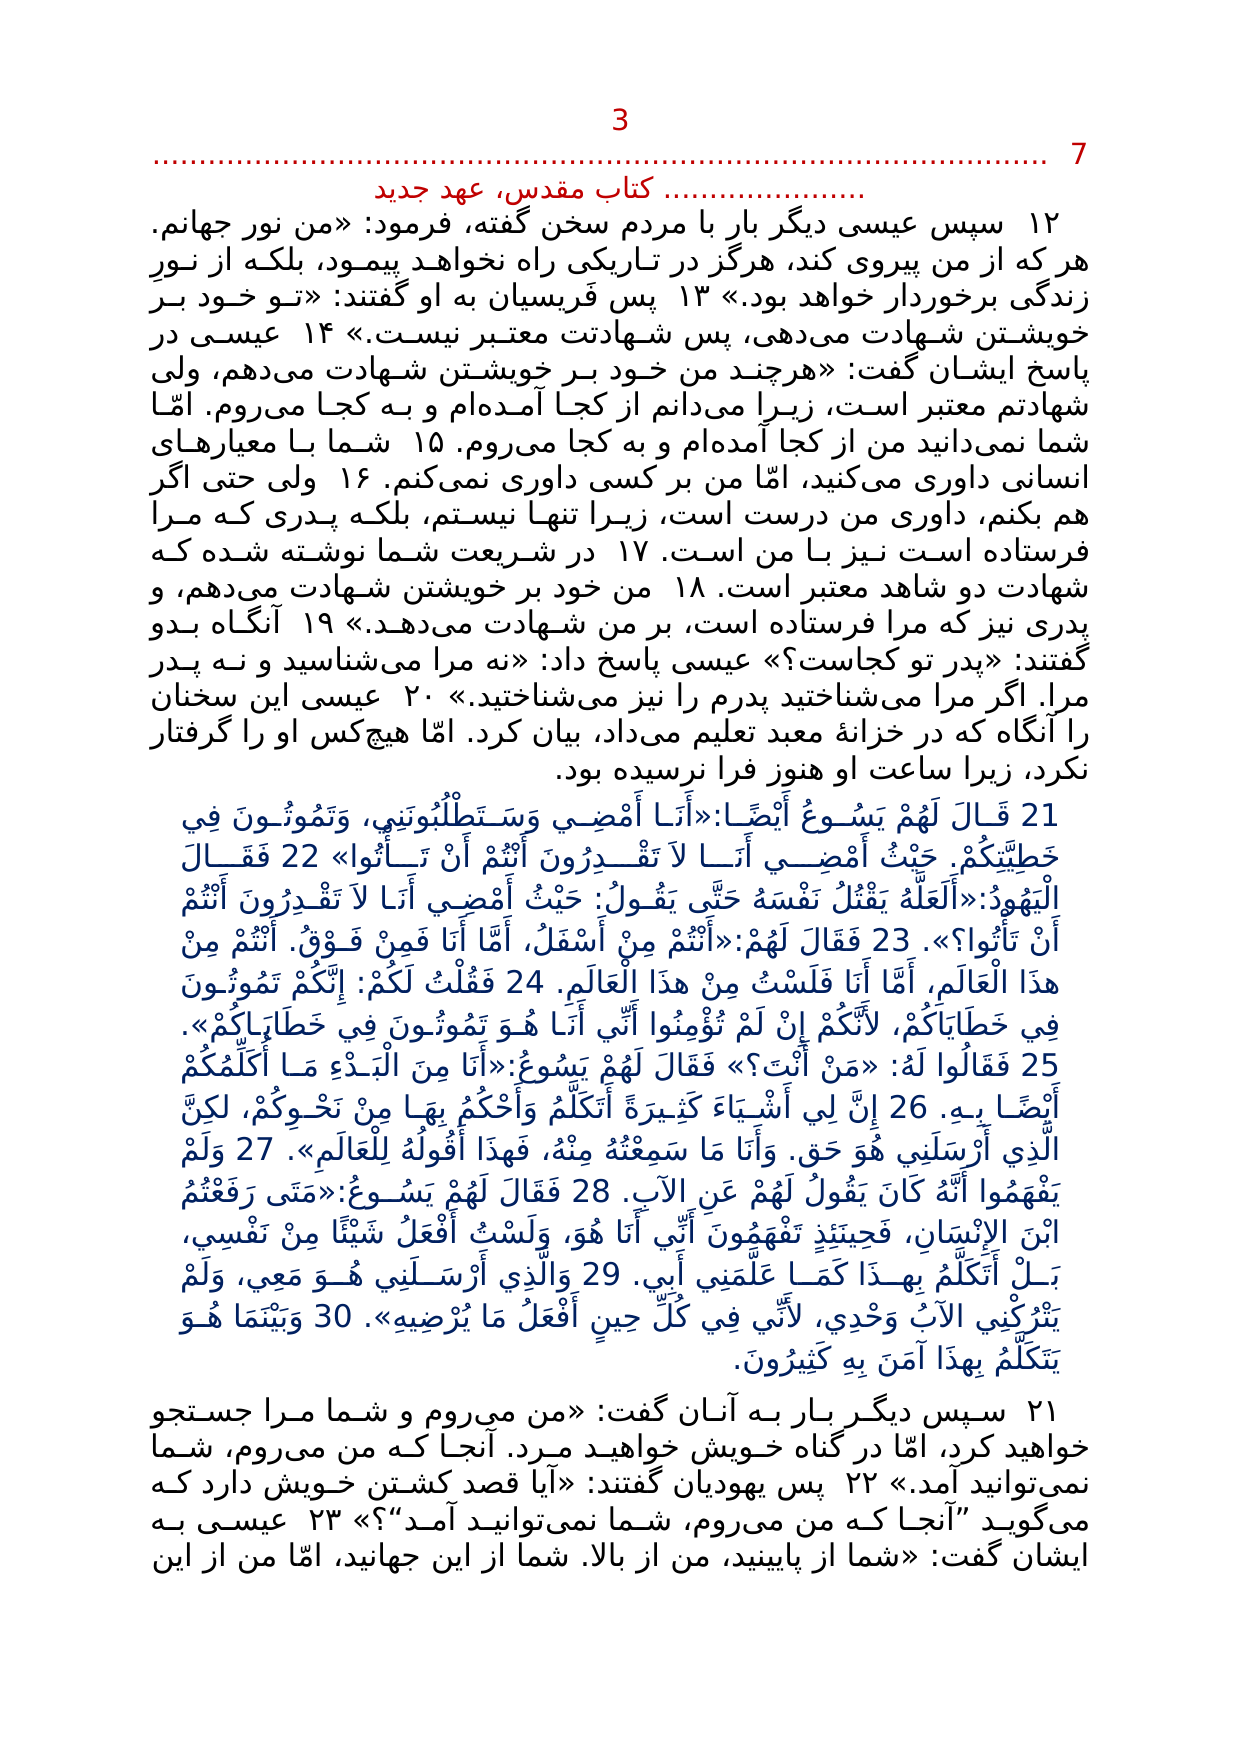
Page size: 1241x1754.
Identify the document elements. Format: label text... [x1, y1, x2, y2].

text 21 قَالَ لَهُمْ يَسُوعُ أَيْضًا:«أَنَا أَمْضِي وَسَتَطْلُبُونَنِي، وَتَمُوتُونَ فِي خَطِيَّتِكُمْ. حَيْثُ أَمْضِي أَنَا لاَ تَقْدِرُونَ أَنْتُمْ أَنْ تَأْتُوا» 22 فَقَالَ الْيَهُودُ:«أَلَعَلَّهُ يَقْتُلُ نَفْسَهُ حَتَّى يَقُولُ: حَيْثُ أَمْضِي أَنَا لاَ تَقْدِرُونَ أَنْتُمْ أَنْ تَأْتُوا؟». 23 فَقَالَ لَهُمْ:«أَنْتُمْ مِنْ أَسْفَلُ، أَمَّا أَنَا فَمِنْ فَوْقُ. أَنْتُمْ مِنْ هذَا الْعَالَمِ، أَمَّا أَنَا فَلَسْتُ مِنْ هذَا الْعَالَمِ. 24 فَقُلْتُ لَكُمْ: إِنَّكُمْ تَمُوتُونَ فِي خَطَايَاكُمْ، لأَنَّكُمْ إِنْ لَمْ تُؤْمِنُوا أَنِّي أَنَا هُوَ تَمُوتُونَ فِي خَطَايَاكُمْ». 25 فَقَالُوا لَهُ: «مَنْ أَنْتَ؟» فَقَالَ لَهُمْ يَسُوعُ:«أَنَا مِنَ الْبَدْءِ مَا أُكَلِّمُكُمْ أَيْضًا بِهِ. 26 إِنَّ لِي أَشْيَاءَ كَثِيرَةً أَتَكَلَّمُ وَأَحْكُمُ بِهَا مِنْ نَحْوِكُمْ، لكِنَّ الَّذِي أَرْسَلَنِي هُوَ حَق. وَأَنَا مَا سَمِعْتُهُ مِنْهُ، فَهذَا أَقُولُهُ لِلْعَالَمِ». 27 وَلَمْ يَفْهَمُوا أَنَّهُ كَانَ يَقُولُ لَهُمْ عَنِ الآبِ. 28 فَقَالَ لَهُمْ يَسُوعُ:«مَتَى رَفَعْتُمُ ابْنَ الإِنْسَانِ، فَحِينَئِذٍ تَفْهَمُونَ أَنِّي أَنَا هُوَ، وَلَسْتُ أَفْعَلُ شَيْئًا مِنْ نَفْسِي، بَلْ أَتَكَلَّمُ بِهذَا كَمَا عَلَّمَنِي أَبِي. 29 وَالَّذِي أَرْسَلَنِي هُوَ مَعِي، وَلَمْ يَتْرُكْنِي الآبُ وَحْدِي، لأَنِّي فِي كُلِّ حِينٍ أَفْعَلُ مَا يُرْضِيهِ». 30 وَبَيْنَمَا هُوَ يَتَكَلَّمُ بِهذَا آمَنَ بِهِ كَثِيرُونَ. [180, 797, 1060, 1376]
text ۱۲ سپس عیسی دیگر بار با مردم سخن گفته،‏ فرمود:‏ «من نور جهانم.‏ هر که از من پیروی کند،‏ هرگز در تاریکی راه نخواهد پیمود،‏ بلکه از نورِ زندگی برخوردار خواهد بود.‏» ۱۳ پس فَریسیان به او گفتند:‏ «تو خود بر خویشتن شهادت می‌دهی،‏ پس شهادتت معتبر نیست.‏» ۱۴ عیسی در پاسخ ایشان گفت:‏ «هرچند من خود بر خویشتن شهادت می‌دهم،‏ ولی شهادتم معتبر است،‏ زیرا می‌دانم از کجا آمده‌ام و به کجا می‌روم.‏ امّا شما نمی‌دانید من از کجا آمده‌ام و به کجا می‌روم.‏ ۱۵ شما با معیارهای انسانی داوری می‌کنید،‏ امّا من بر کسی داوری نمی‌کنم.‏ ۱۶ ولی حتی اگر هم بکنم،‏ داوری من درست است،‏ زیرا تنها نیستم،‏ بلکه پدری که مرا فرستاده است نیز با من است.‏ ۱۷ در شریعت شما نوشته شده که شهادت دو شاهد معتبر است.‏ ۱۸ من خود بر خویشتن شهادت می‌دهم،‏ و پدری نیز که مرا فرستاده است،‏ بر من شهادت می‌دهد.‏» ۱۹ آنگاه بدو گفتند:‏ «پدر تو کجاست؟‏» عیسی پاسخ داد:‏ «نه مرا می‌شناسید و نه پدر مرا.‏ اگر مرا می‌شناختید پدرم را نیز می‌شناختید.‏» ۲۰ عیسی این سخنان را آنگاه که در خزانۀ معبد تعلیم می‌داد،‏ بیان کرد.‏ امّا هیچ‌کس او را گرفتار نکرد،‏ زیرا ساعت او هنوز فرا نرسیده بود.‏ [150, 205, 1090, 787]
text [150, 1392, 1090, 1574]
